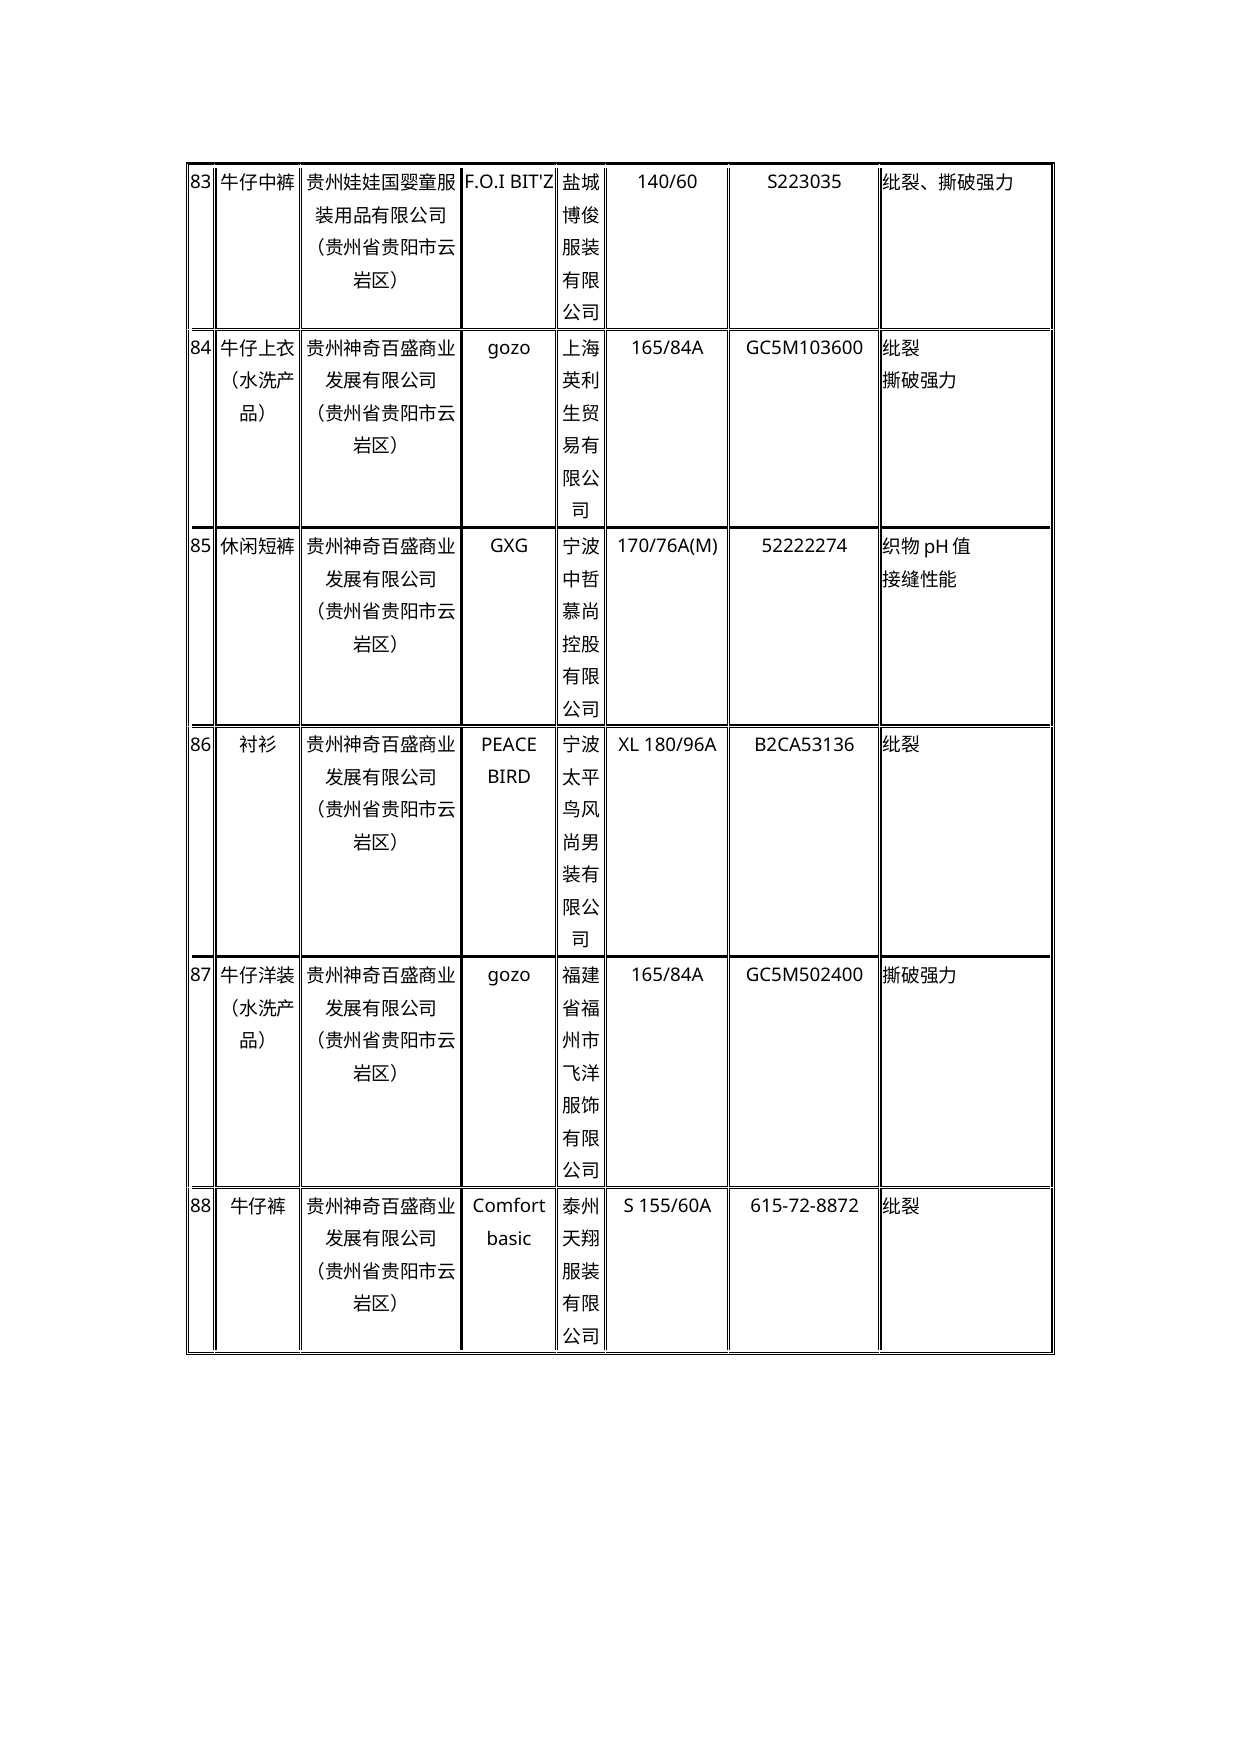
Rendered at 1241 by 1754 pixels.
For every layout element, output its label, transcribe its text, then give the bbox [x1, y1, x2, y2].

table_cell 615-72-8872 [729, 1186, 880, 1351]
table_cell 福建省福州市飞洋服饰有限公司 [558, 958, 604, 1186]
table_cell 84 [188, 328, 215, 526]
table_cell 撕破强力 [882, 955, 1051, 1186]
table_cell 165/84A [607, 331, 727, 526]
table_cell 170/76A(M) [607, 529, 727, 724]
table_cell 纰裂、撕破强力 [880, 165, 1051, 328]
table_cell 贵州神奇百盛商业发展有限公司 （贵州省贵阳市云岩区） [302, 529, 460, 724]
table_cell 88 [188, 1186, 215, 1351]
table_cell 牛仔中裤 [215, 165, 301, 328]
table_cell 贵州神奇百盛商业发展有限公司 （贵州省贵阳市云岩区） [302, 728, 460, 955]
table_cell 宁波太平鸟风尚男装有限公司 [558, 728, 604, 955]
table_cell 86 [189, 724, 213, 955]
table_cell 87 [189, 955, 213, 1186]
table_cell GXG [463, 529, 555, 724]
table_cell 泰州天翔服装有限公司 [556, 1189, 606, 1351]
table_cell S 155/60A [606, 1189, 729, 1351]
table_cell gozo [463, 958, 555, 1186]
table_cell 织物pH值 接缝性能 [882, 526, 1051, 724]
table_cell 140/60 [606, 165, 729, 328]
table_cell GC5M502400 [730, 958, 878, 1186]
table_cell gozo [463, 331, 555, 526]
table_cell GC5M103600 [730, 331, 878, 526]
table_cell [301, 165, 461, 328]
table_cell Comfort basic [461, 1189, 556, 1351]
table_cell F.O.I BIT'Z [461, 165, 556, 328]
table_cell 纰裂 [880, 1186, 1053, 1351]
table_cell PEACE BIRD [463, 728, 555, 955]
table_cell 83 [189, 164, 215, 328]
table_cell 165/84A [607, 958, 727, 1186]
table_cell 牛仔洋装（水洗产品） [217, 958, 299, 1186]
table_cell 52222274 [730, 529, 878, 724]
table_cell 贵州神奇百盛商业发展有限公司 （贵州省贵阳市云岩区） [301, 1189, 461, 1351]
table_cell 衬衫 [217, 728, 299, 955]
table_cell 盐城博俊服装有限公司 [556, 165, 606, 328]
table_cell 宁波中哲慕尚控股有限公司 [558, 529, 604, 724]
table_cell 纰裂 [882, 724, 1052, 955]
table_cell B2CA53136 [730, 728, 878, 955]
table_cell 85 [189, 526, 213, 724]
table_cell 贵州神奇百盛商业发展有限公司 （贵州省贵阳市云岩区） [302, 331, 460, 526]
table_cell 牛仔上衣（水洗产品） [217, 331, 299, 526]
table_cell S223035 [729, 164, 880, 328]
table_cell 纰裂 撕破强力 [880, 328, 1053, 526]
table_cell XL 180/96A [607, 728, 727, 955]
table_cell 牛仔裤 [215, 1189, 301, 1351]
table_cell 贵州神奇百盛商业发展有限公司 （贵州省贵阳市云岩区） [302, 958, 460, 1186]
table_cell 休闲短裤 [217, 529, 299, 724]
table_cell 上海英利生贸易有限公司 [558, 331, 604, 526]
